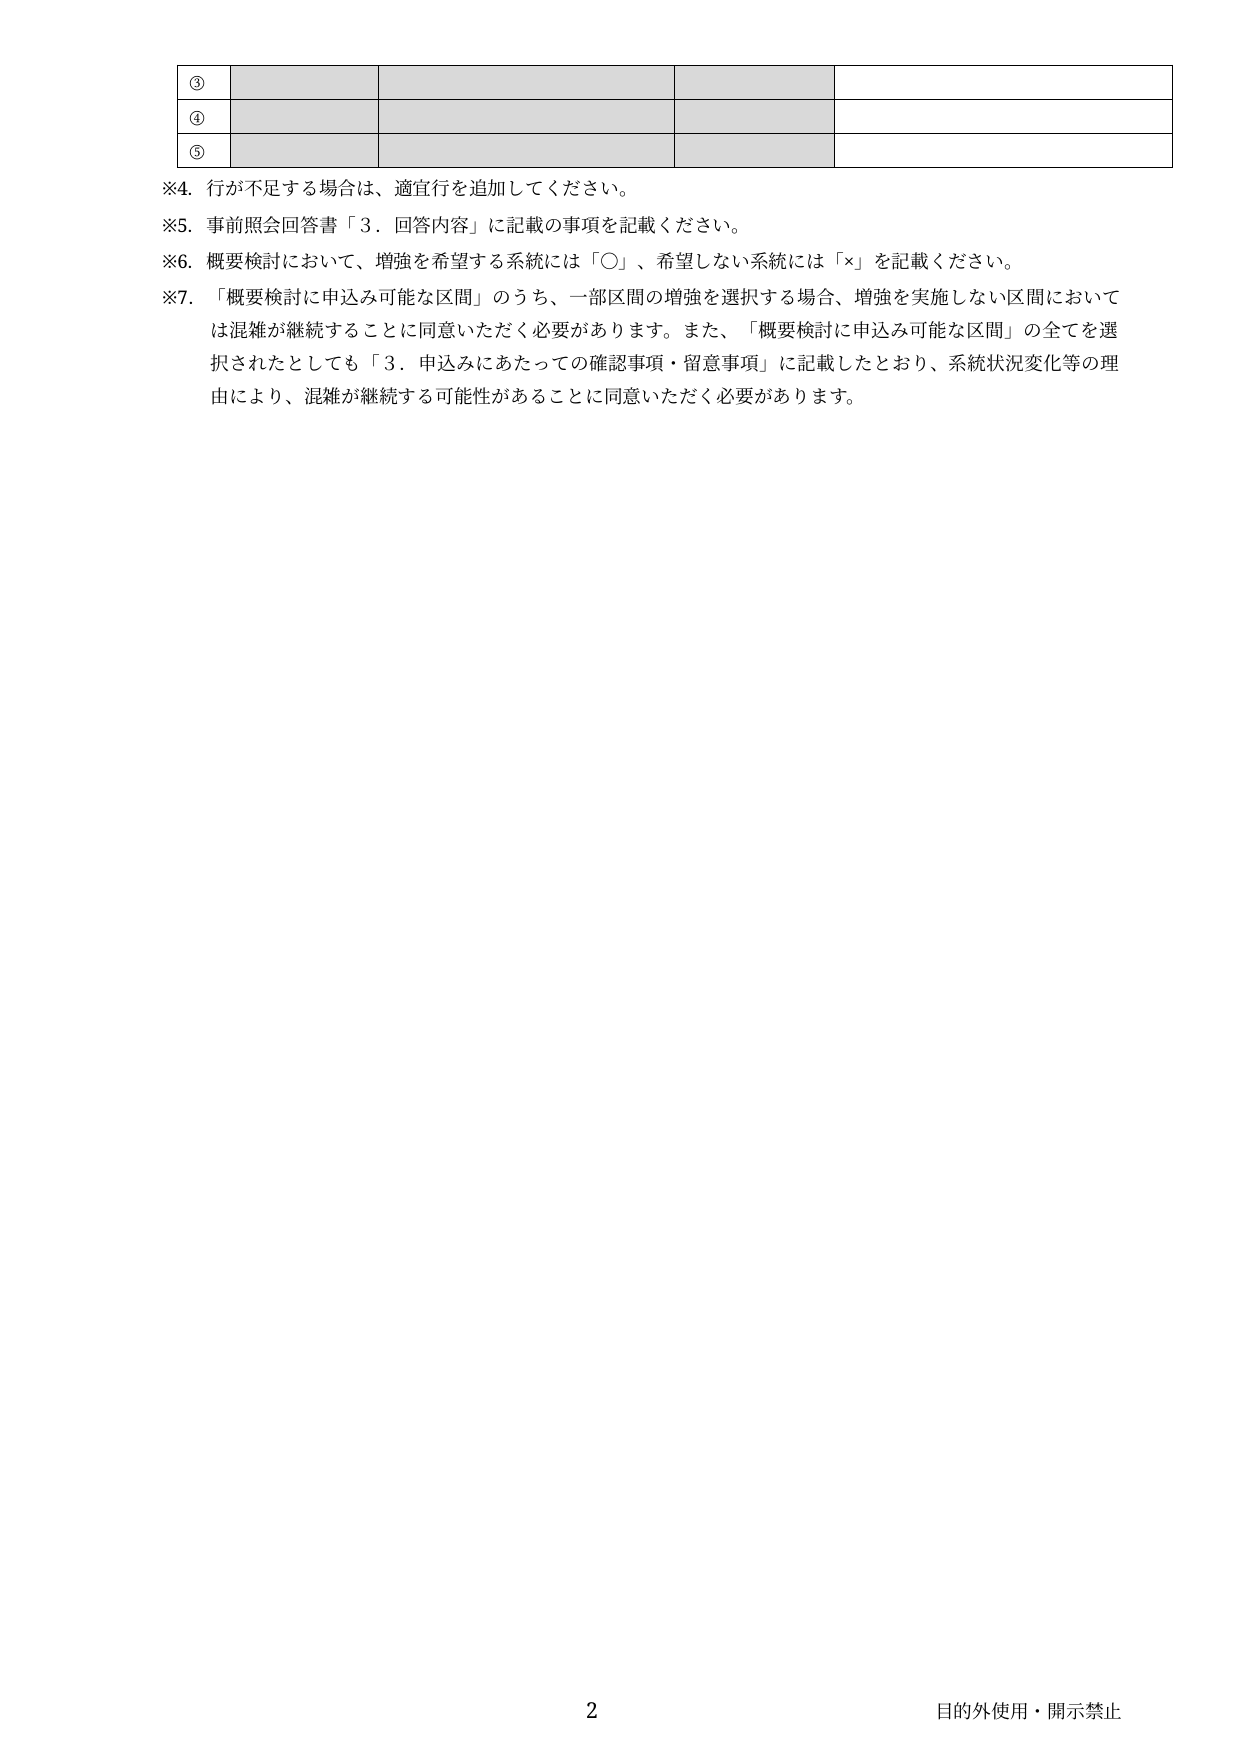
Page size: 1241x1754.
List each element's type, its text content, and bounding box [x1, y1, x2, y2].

table_cell [835, 100, 1172, 133]
table_cell [675, 134, 834, 167]
table_cell ④ [178, 100, 230, 133]
table_cell [835, 66, 1172, 99]
table_cell [231, 134, 378, 167]
table_cell ⑤ [178, 134, 230, 167]
text ※4．行が不足する場合は、適宜行を追加してください。 [162, 171, 1122, 204]
text ※5．事前照会回答書「３．回答内容」に記載の事項を記載ください。 [162, 207, 1122, 240]
table_cell [231, 100, 378, 133]
text ※6．概要検討において、増強を希望する系統には「○」、希望しない系統には「×」を記載ください。 [162, 244, 1122, 277]
table_cell [675, 66, 834, 99]
table_cell [231, 66, 378, 99]
table_cell [835, 134, 1172, 167]
text ※7．「概要検討に申込み可能な区間」のうち、一部区間の増強を選択する場合、増強を実施しない区間においては混雑が継続することに同意いただく必要があります。また、「概要検討に申込み可能な区間」の全てを選択されたとしても「３．申込みにあたっての確認事項・留意事項」に記載したとおり、系統状況変化等の理由により、混雑が継続する可能性があることに同意いただく必要があります。 [162, 280, 1122, 411]
table_cell ③ [178, 66, 230, 99]
table_cell [675, 100, 834, 133]
table_cell [379, 134, 674, 167]
table_cell [379, 100, 674, 133]
table_cell [379, 66, 674, 99]
